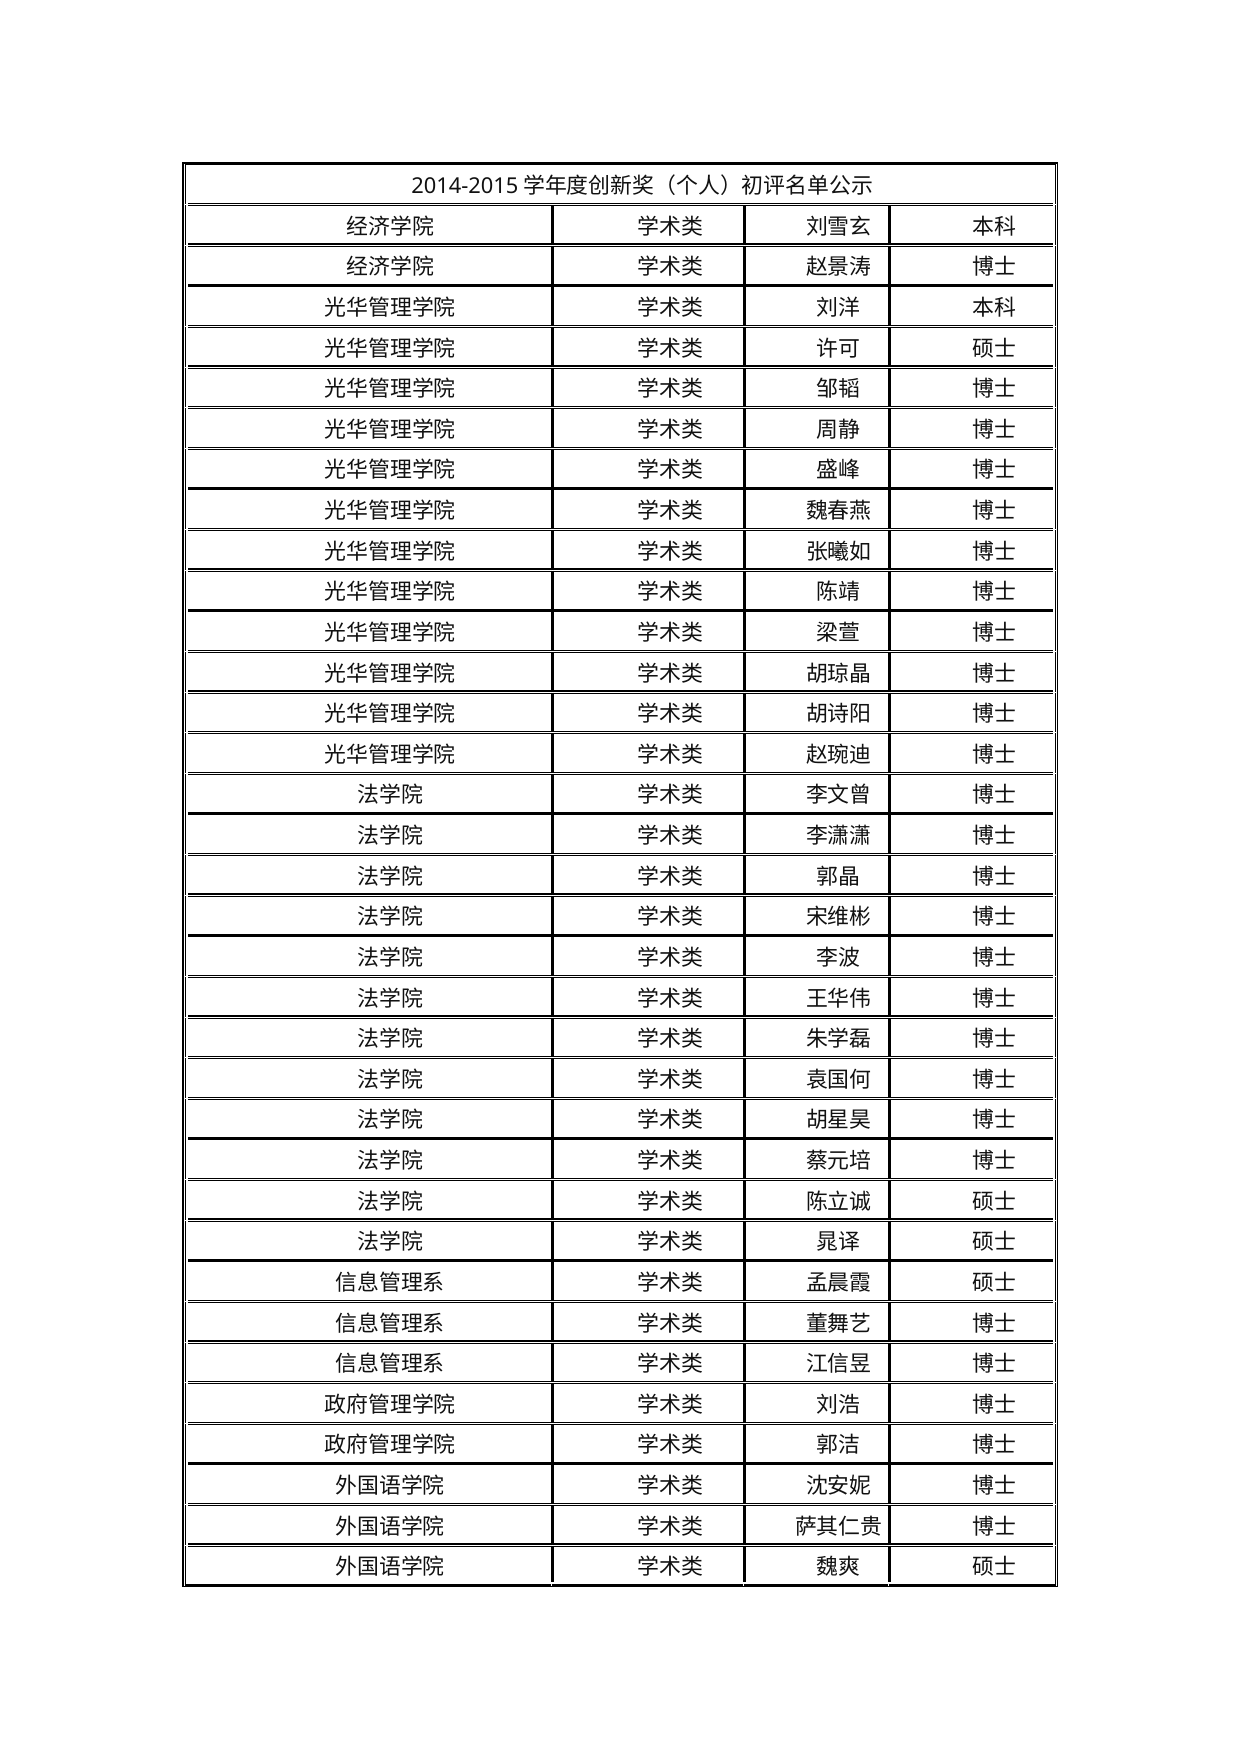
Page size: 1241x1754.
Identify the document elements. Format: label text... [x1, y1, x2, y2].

table_cell 光华管理学院 [186, 609, 551, 649]
table_cell 法学院 [186, 975, 551, 1015]
table_cell 博士 [891, 243, 1055, 284]
table_cell 本科 [889, 203, 1056, 243]
table_cell 学术类 [554, 1465, 743, 1503]
table_cell 博士 [891, 1300, 1055, 1340]
table_cell 学术类 [554, 1344, 743, 1381]
table_cell 学术类 [554, 897, 743, 934]
table_cell 董舞艺 [746, 1303, 888, 1340]
table_cell 光华管理学院 [184, 528, 552, 568]
table_cell 学术类 [554, 775, 743, 812]
table_cell 博士 [889, 1056, 1056, 1096]
table_cell 博士 [889, 853, 1056, 893]
table_cell 周静 [746, 409, 888, 446]
table_cell 博士 [891, 650, 1055, 690]
table_cell 郭洁 [746, 1425, 888, 1462]
table_cell 学术类 [554, 1384, 743, 1421]
table_cell 光华管理学院 [184, 731, 552, 771]
table_cell 学术类 [554, 409, 743, 446]
table_cell 郭晶 [746, 856, 888, 893]
table_cell 张曦如 [746, 531, 888, 568]
table_cell 博士 [889, 406, 1056, 446]
table_cell 学术类 [554, 856, 743, 893]
table_cell 法学院 [186, 812, 551, 853]
table_cell 博士 [891, 446, 1055, 487]
table_cell 李潇潇 [746, 815, 888, 853]
table_cell 学术类 [554, 815, 743, 853]
table_cell 梁萱 [746, 612, 888, 649]
table_cell 硕士 [891, 1218, 1055, 1259]
table_cell 王华伟 [746, 978, 888, 1015]
table_cell 法学院 [184, 853, 552, 893]
table_cell 胡琼晶 [746, 653, 888, 690]
table_cell 政府管理学院 [186, 1421, 551, 1462]
table_cell 硕士 [889, 1543, 1055, 1584]
table_cell 邹韬 [746, 369, 888, 406]
table_cell 学术类 [554, 1140, 743, 1178]
table_cell 博士 [891, 365, 1055, 406]
table_cell 博士 [891, 812, 1055, 853]
table_cell 学术类 [554, 937, 743, 974]
table_cell 博士 [891, 1137, 1055, 1178]
table_cell 法学院 [186, 771, 551, 812]
table_cell 学术类 [554, 653, 743, 690]
table_cell 赵琬迪 [746, 734, 888, 771]
table_cell 博士 [891, 771, 1055, 812]
table_cell 博士 [889, 731, 1056, 771]
table_cell 学术类 [554, 490, 743, 528]
table_cell 博士 [891, 568, 1055, 609]
table_cell 胡诗阳 [746, 694, 888, 731]
table_cell 蔡元培 [746, 1140, 888, 1178]
table_cell 光华管理学院 [186, 568, 551, 609]
table_cell 学术类 [554, 206, 743, 243]
table_cell 袁国何 [746, 1059, 888, 1096]
table_cell 本科 [891, 284, 1055, 324]
table_cell 法学院 [186, 1137, 551, 1178]
table_cell 赵景涛 [746, 247, 888, 284]
table_cell 李文曾 [746, 775, 888, 812]
table_cell 陈靖 [746, 572, 888, 609]
table_cell 光华管理学院 [184, 406, 552, 446]
table_header 2014-2015学年度创新奖（个人）初评名单公示 [186, 165, 1055, 203]
table_cell 李波 [746, 937, 888, 974]
table_cell 外国语学院 [186, 1462, 551, 1503]
table_cell 光华管理学院 [186, 365, 551, 406]
table_cell 博士 [891, 1096, 1055, 1137]
table_cell 胡星昊 [746, 1100, 888, 1137]
table_cell 博士 [891, 609, 1055, 649]
table_cell 博士 [889, 1381, 1056, 1421]
table_cell 光华管理学院 [186, 650, 551, 690]
table_cell 政府管理学院 [184, 1381, 552, 1421]
table_cell 光华管理学院 [186, 446, 551, 487]
table_cell 晁译 [746, 1222, 888, 1259]
table_cell 魏爽 [744, 1547, 889, 1584]
table_cell 朱学磊 [746, 1019, 888, 1056]
table_cell 博士 [889, 1503, 1056, 1543]
table_cell 光华管理学院 [186, 690, 551, 731]
table_cell 魏春燕 [746, 490, 888, 528]
table_cell 学术类 [554, 1019, 743, 1056]
table_cell 博士 [891, 690, 1055, 731]
table_cell 学术类 [554, 1222, 743, 1259]
table_cell 学术类 [554, 1100, 743, 1137]
table_cell 博士 [891, 1421, 1055, 1462]
table_cell 法学院 [186, 934, 551, 974]
table_cell 陈立诚 [746, 1181, 888, 1218]
table_cell 硕士 [891, 325, 1055, 365]
table_cell 光华管理学院 [186, 325, 551, 365]
table_cell 法学院 [186, 1015, 551, 1056]
table_cell 光华管理学院 [186, 487, 551, 528]
table_cell 刘洋 [746, 287, 888, 324]
table_cell 学术类 [554, 572, 743, 609]
table_cell 经济学院 [186, 243, 551, 284]
table_cell 学术类 [554, 1506, 743, 1543]
table_cell 光华管理学院 [186, 284, 551, 324]
table_cell 江信昱 [746, 1344, 888, 1381]
table_cell 学术类 [554, 287, 743, 324]
table_cell 法学院 [186, 893, 551, 934]
table_cell 信息管理系 [186, 1259, 551, 1299]
table_cell 学术类 [554, 1059, 743, 1096]
table_cell 博士 [891, 1015, 1055, 1056]
table_cell 沈安妮 [746, 1465, 888, 1503]
table_cell 博士 [891, 1340, 1055, 1381]
table_cell 学术类 [554, 734, 743, 771]
table_cell 学术类 [554, 1425, 743, 1462]
table_cell 信息管理系 [186, 1340, 551, 1381]
table_cell 法学院 [186, 1096, 551, 1137]
table_cell 外国语学院 [186, 1543, 552, 1584]
table_cell 博士 [891, 934, 1055, 974]
table_cell 萨其仁贵 [746, 1506, 888, 1543]
table_cell 学术类 [554, 694, 743, 731]
table_cell 法学院 [184, 1178, 552, 1218]
table_cell 博士 [889, 528, 1056, 568]
table_cell 信息管理系 [186, 1300, 551, 1340]
table_cell 硕士 [889, 1178, 1056, 1218]
table_cell 刘浩 [746, 1384, 888, 1421]
table_cell 学术类 [554, 531, 743, 568]
table_cell 学术类 [554, 1181, 743, 1218]
table_cell 博士 [891, 893, 1055, 934]
table_cell 学术类 [554, 369, 743, 406]
table_cell 博士 [891, 975, 1055, 1015]
table_cell 博士 [891, 487, 1055, 528]
table_cell 学术类 [554, 450, 743, 487]
table_cell 孟晨霞 [746, 1262, 888, 1299]
table_cell 学术类 [554, 1262, 743, 1299]
table_cell 外国语学院 [184, 1503, 552, 1543]
table_cell 学术类 [554, 612, 743, 649]
table_cell 许可 [746, 328, 888, 365]
table_cell 经济学院 [184, 203, 552, 243]
table_cell 法学院 [186, 1218, 551, 1259]
table_cell 学术类 [554, 1303, 743, 1340]
table_cell 硕士 [891, 1259, 1055, 1299]
table_cell 学术类 [554, 328, 743, 365]
table_cell 法学院 [184, 1056, 552, 1096]
table_cell 刘雪玄 [746, 206, 888, 243]
table_cell 博士 [891, 1462, 1055, 1503]
table_cell 盛峰 [746, 450, 888, 487]
table_cell 学术类 [554, 978, 743, 1015]
table_cell 宋维彬 [746, 897, 888, 934]
table_cell 学术类 [554, 247, 743, 284]
table_cell 学术类 [552, 1547, 744, 1584]
